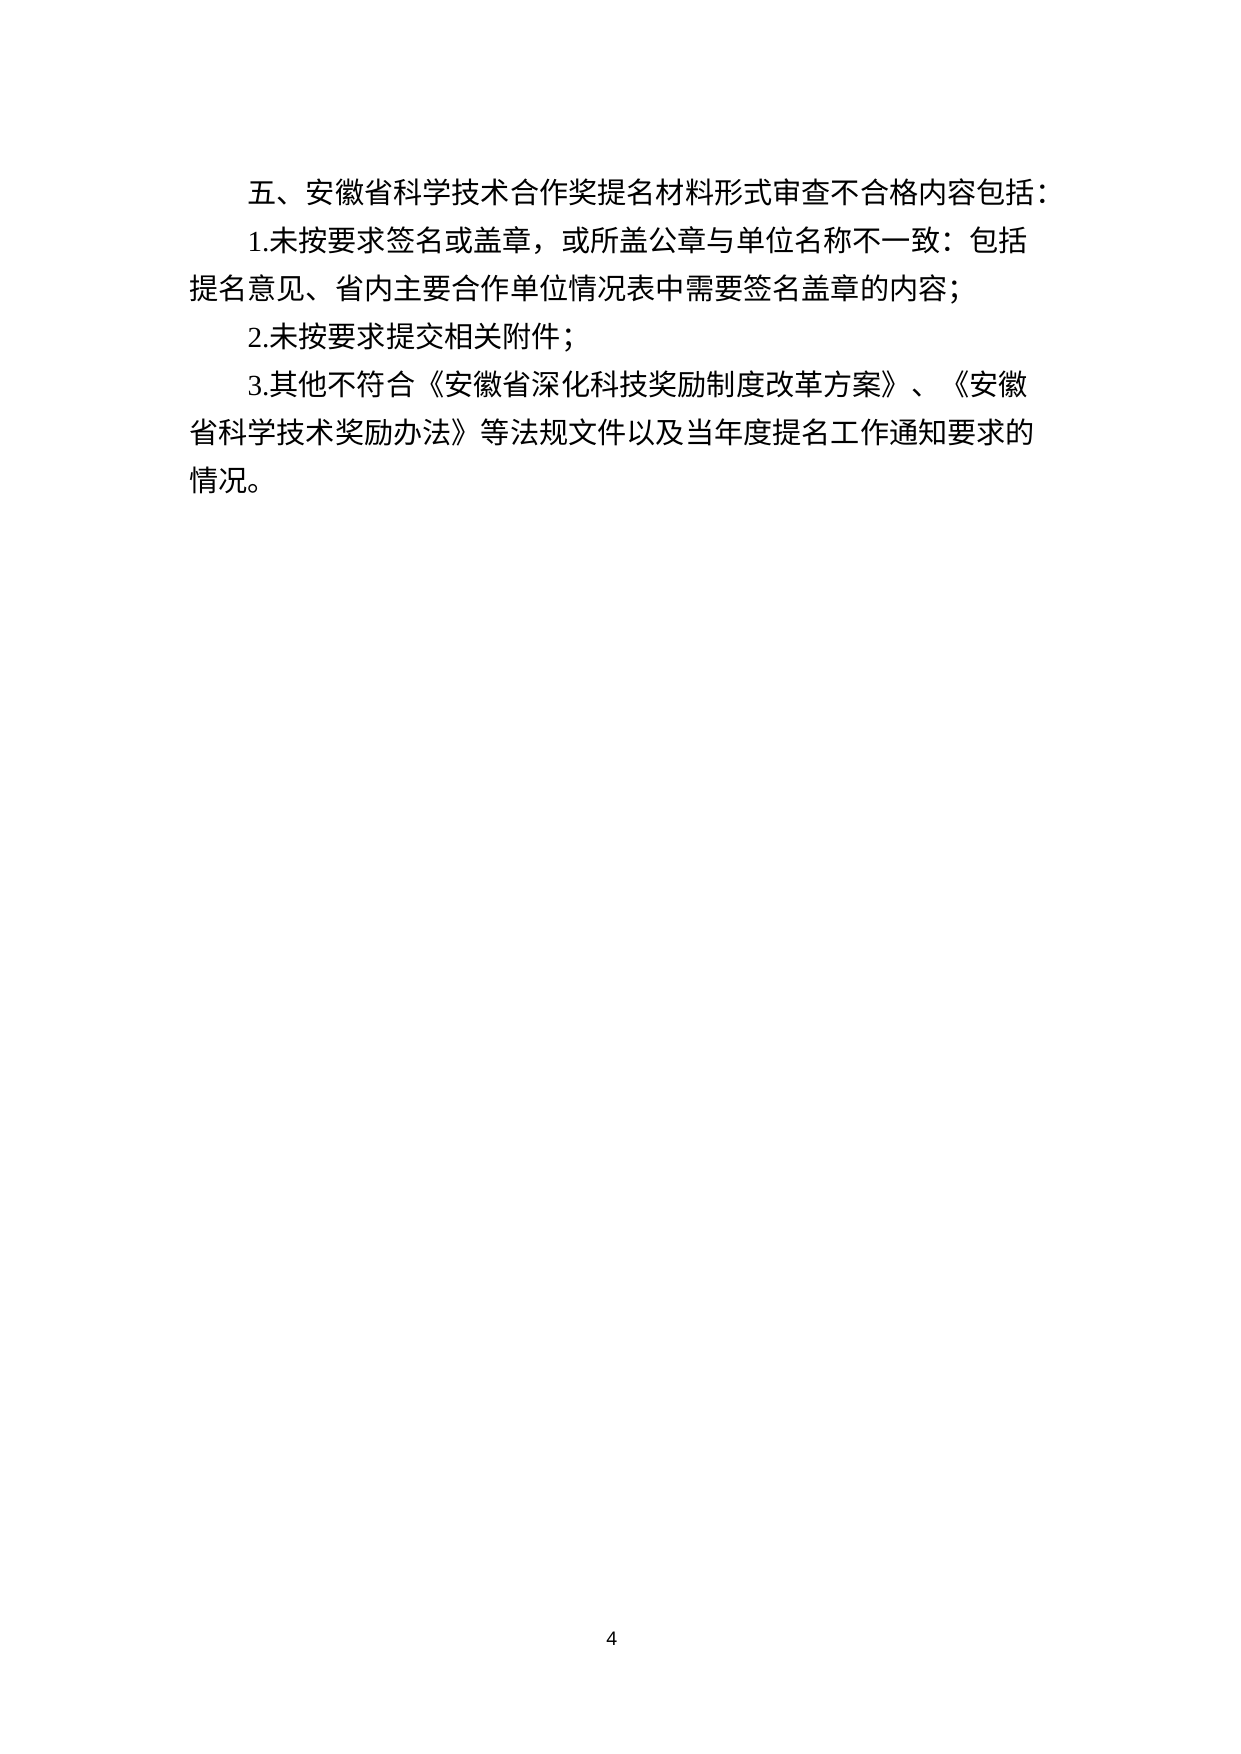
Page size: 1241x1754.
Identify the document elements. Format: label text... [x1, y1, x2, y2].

text 3.其他不符合《安徽省深化科技奖励制度改革方案》、《安徽省科学技术奖励办法》等法规文件以及当年度提名工作通知要求的情况。 [189, 357, 1051, 501]
text 2.未按要求提交相关附件； [189, 309, 1051, 357]
text 1.未按要求签名或盖章，或所盖公章与单位名称不一致：包括提名意见、省内主要合作单位情况表中需要签名盖章的内容； [189, 213, 1051, 309]
text 五、安徽省科学技术合作奖提名材料形式审查不合格内容包括： [189, 165, 1051, 213]
